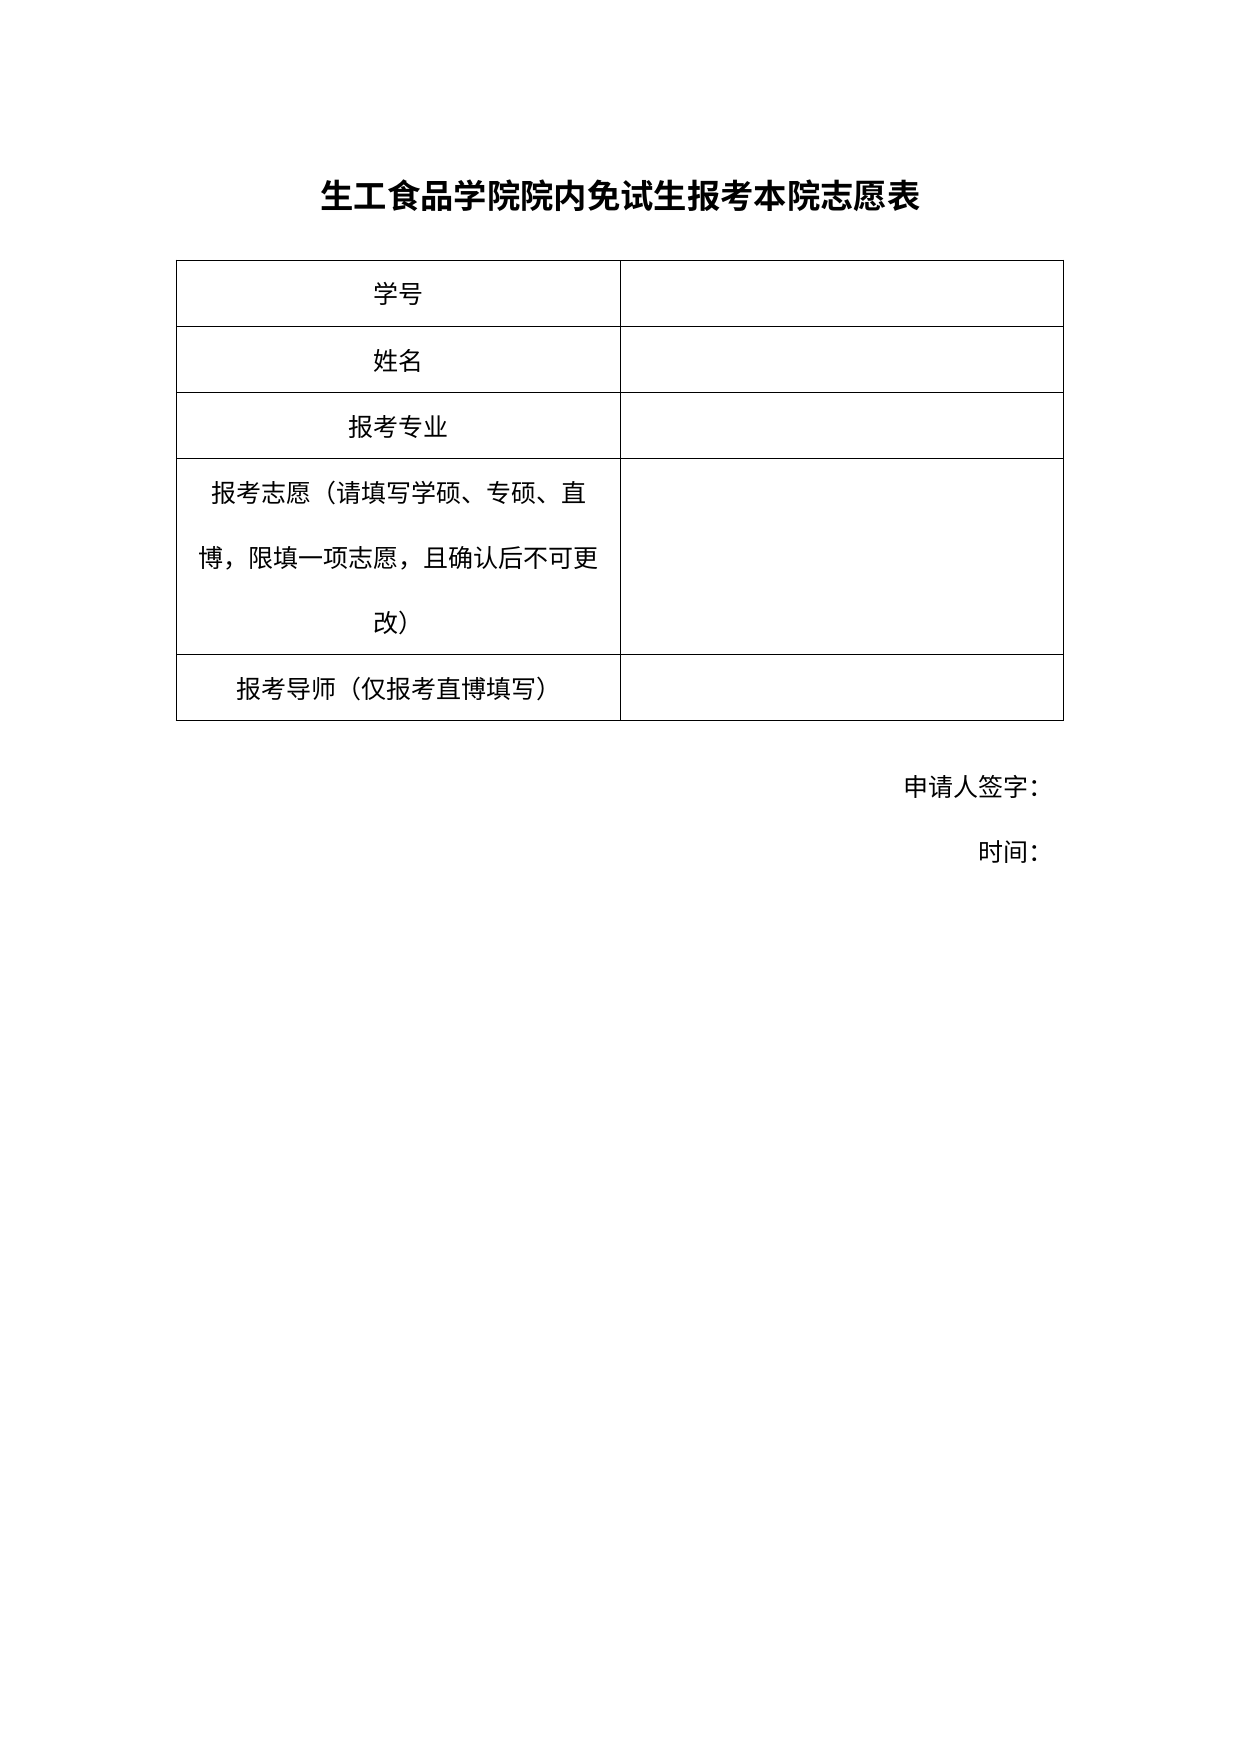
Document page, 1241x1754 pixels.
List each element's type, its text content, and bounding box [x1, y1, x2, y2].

table_cell [621, 459, 1063, 654]
text 时间： [187, 818, 1053, 883]
table_cell 报考专业 [177, 393, 620, 458]
table_cell 报考导师（仅报考直博填写） [177, 655, 620, 720]
table_header 学号 [177, 261, 620, 326]
table_header [621, 261, 1063, 326]
table_cell 姓名 [177, 327, 620, 392]
table_cell [621, 655, 1063, 720]
table_cell [621, 327, 1063, 392]
table_cell 报考志愿（请填写学硕、专硕、直博，限填一项志愿，且确认后不可更改） [177, 459, 620, 654]
table_cell [621, 393, 1063, 458]
text 申请人签字： [187, 753, 1053, 818]
text 生工食品学院院内免试生报考本院志愿表 [187, 162, 1053, 227]
